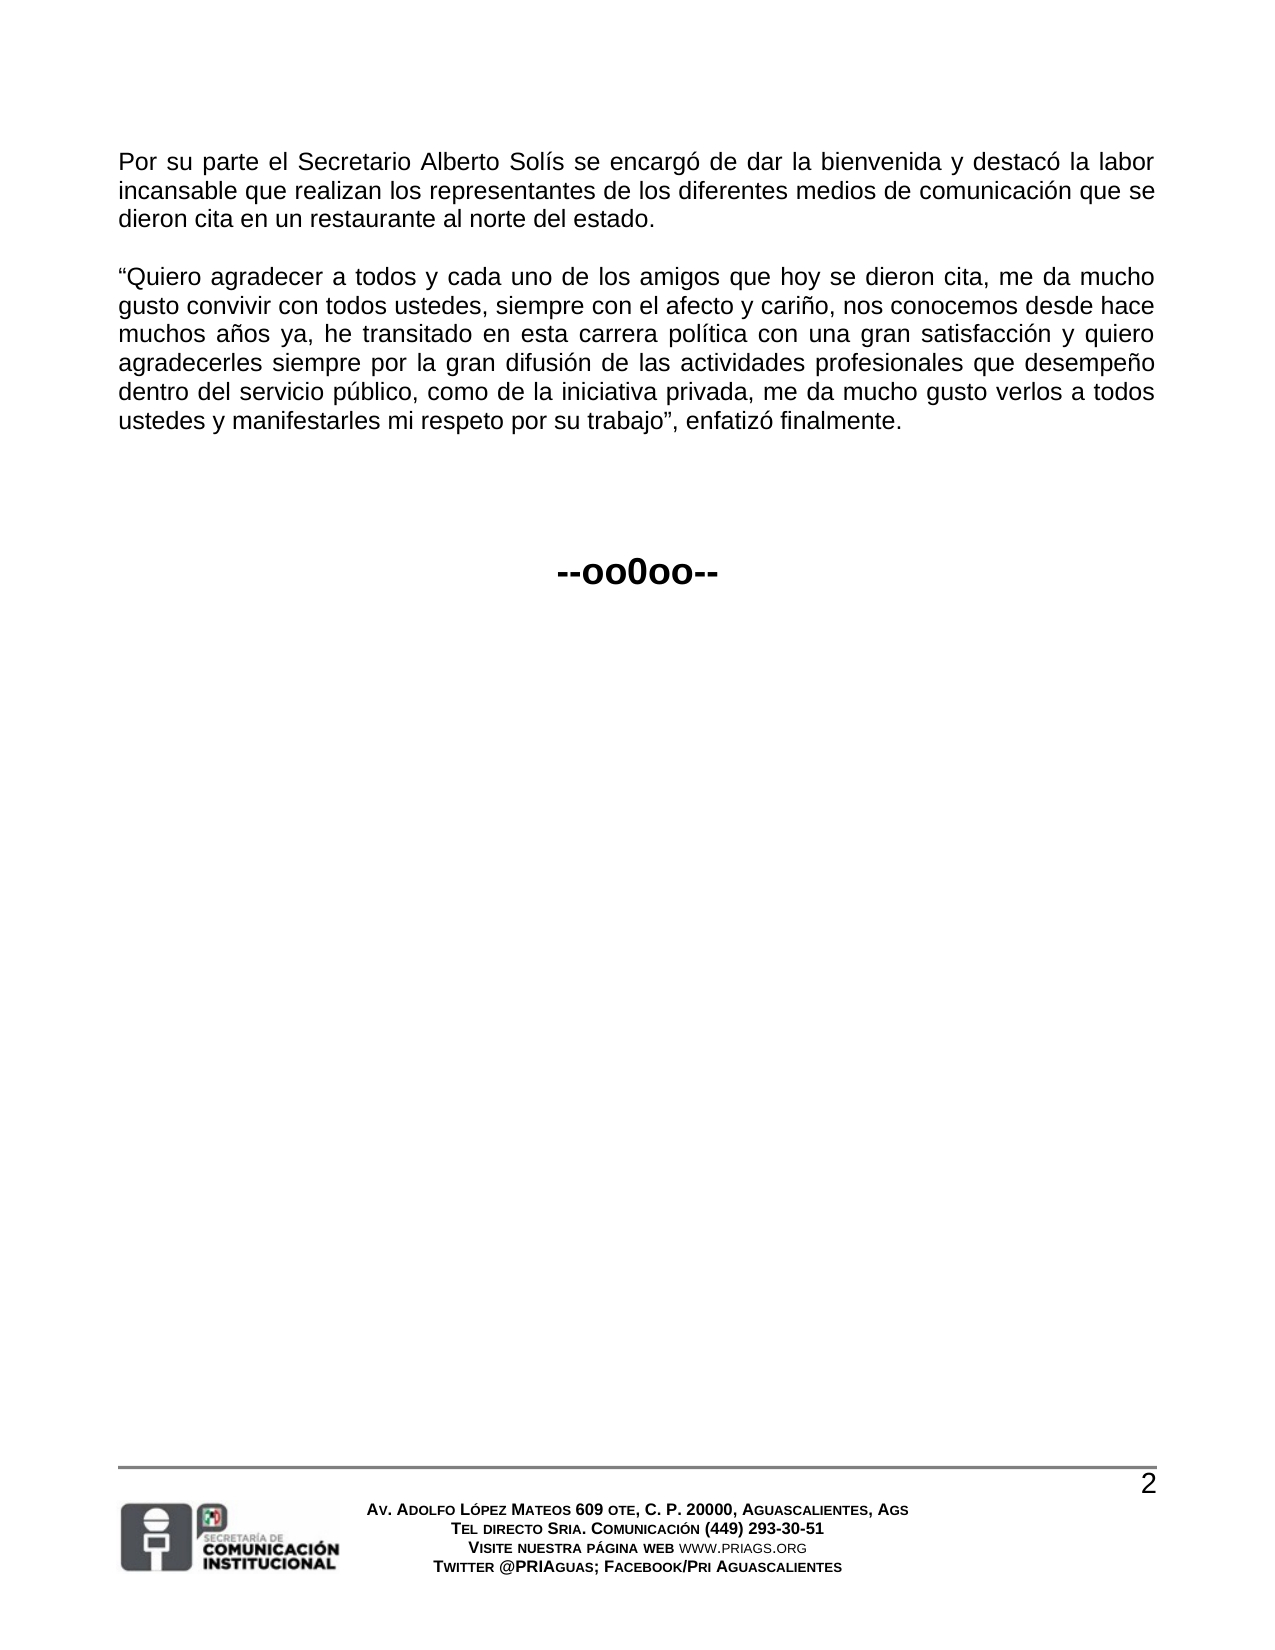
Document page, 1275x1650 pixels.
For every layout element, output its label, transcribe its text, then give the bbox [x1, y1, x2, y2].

picture [116, 1500, 340, 1574]
text Por su parte el Secretario Alberto Solís se encargó de dar la bienvenida y destacó la labor incansable que realizan los representantes de los diferentes medios de comunicación que se dieron cita en un restaurante al norte del estado. [118, 147, 1157, 233]
text --oo0oo-- [118, 549, 1157, 592]
text “Quiero agradecer a todos y cada uno de los amigos que hoy se dieron cita, me da mucho gusto convivir con todos ustedes, siempre con el afecto y cariño, nos conocemos desde hace muchos años ya, he transitado en esta carrera política con una gran satisfacción y quiero agradecerles siempre por la gran difusión de las actividades profesionales que desempeño dentro del servicio público, como de la iniciativa privada, me da mucho gusto verlos a todos ustedes y manifestarles mi respeto por su trabajo”, enfatizó finalmente. [118, 262, 1157, 434]
